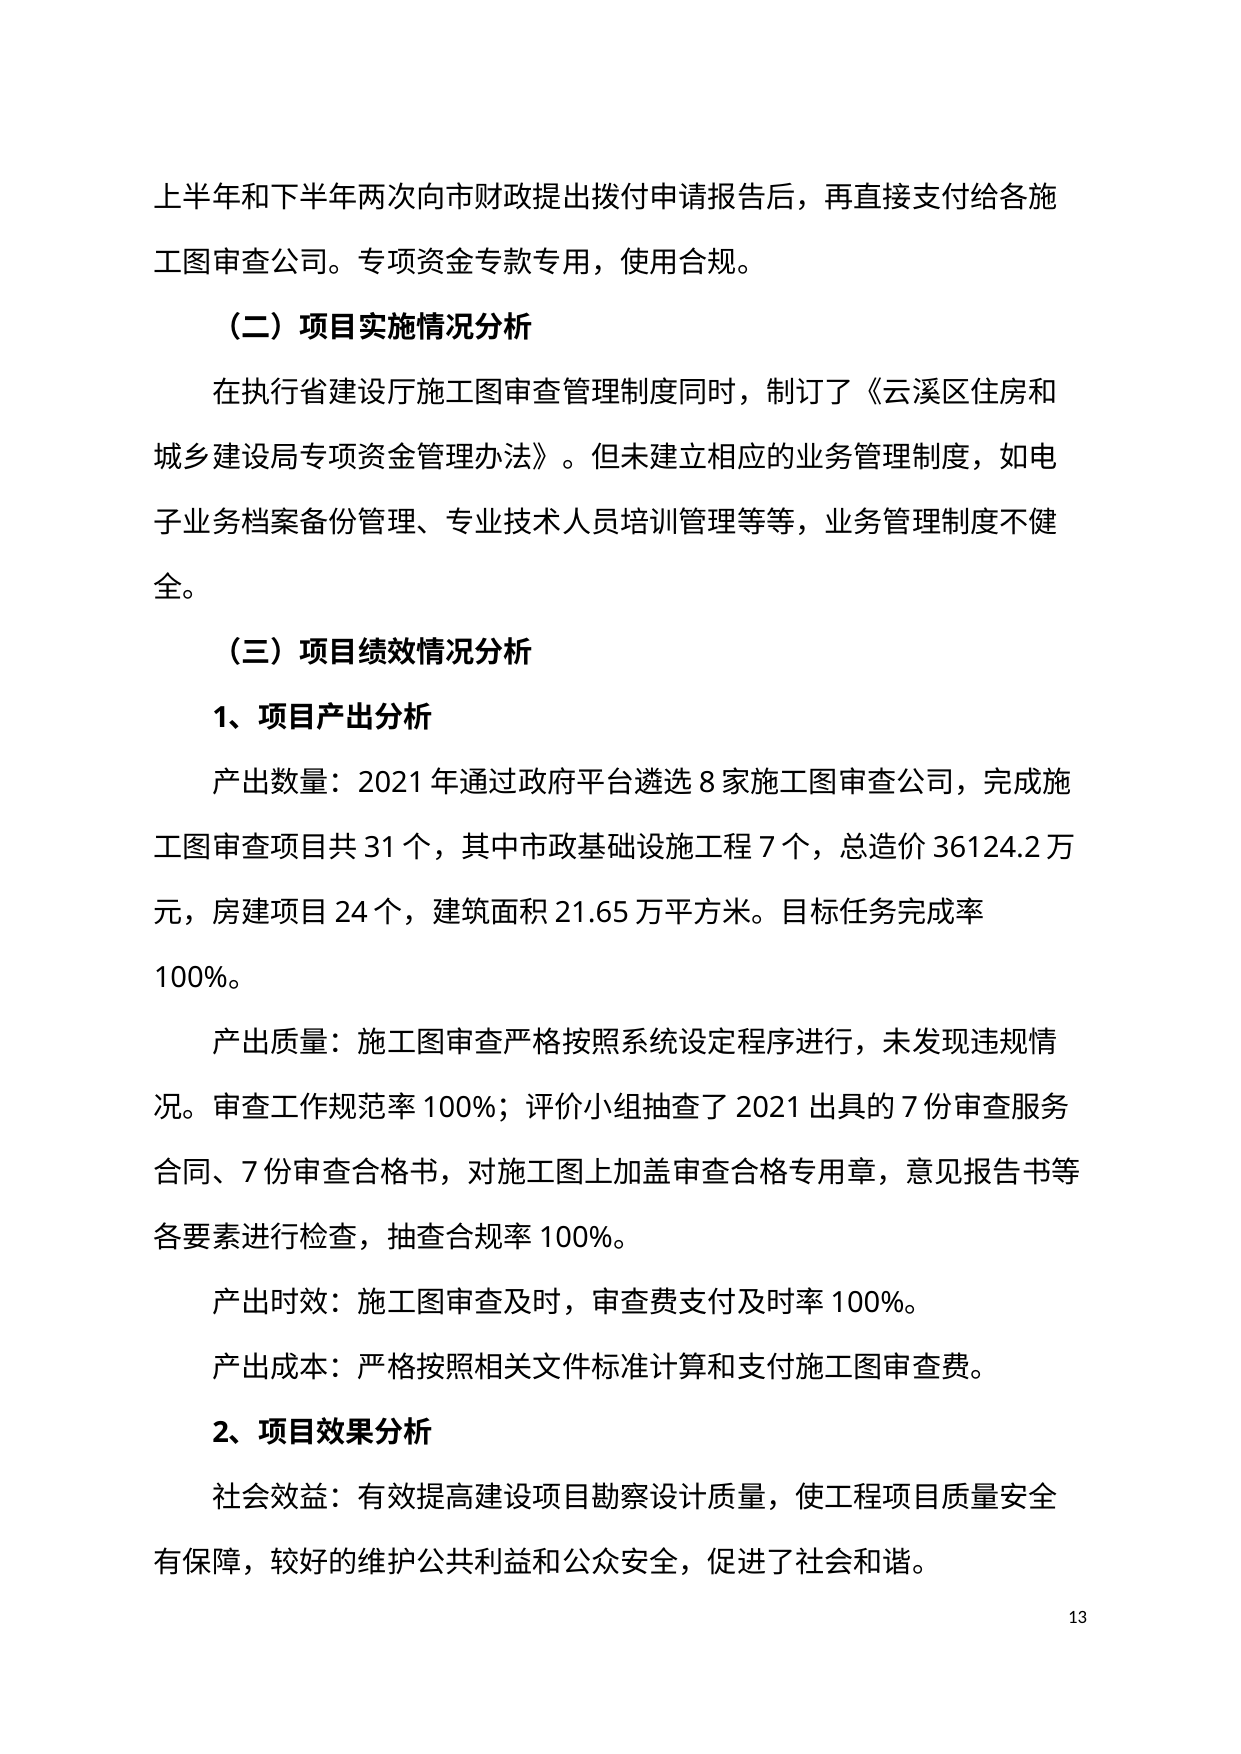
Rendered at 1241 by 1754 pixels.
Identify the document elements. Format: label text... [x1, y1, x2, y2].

text 2、项目效果分析 [153, 1397, 1087, 1462]
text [153, 162, 1087, 292]
text 产出数量：2021年通过政府平台遴选8家施工图审查公司，完成施工图审查项目共31个，其中市政基础设施工程7个，总造价36124.2万元，房建项目24个，建筑面积21.65万平方米。目标任务完成率100%。 [153, 747, 1087, 1007]
text （二）项目实施情况分析 [153, 292, 1087, 357]
text 产出时效：施工图审查及时，审查费支付及时率100%。 [153, 1267, 1087, 1332]
text 在执行省建设厅施工图审查管理制度同时，制订了《云溪区住房和城乡建设局专项资金管理办法》。但未建立相应的业务管理制度，如电子业务档案备份管理、专业技术人员培训管理等等，业务管理制度不健全。 [153, 357, 1087, 617]
text 产出成本：严格按照相关文件标准计算和支付施工图审查费。 [153, 1332, 1087, 1397]
text 产出质量：施工图审查严格按照系统设定程序进行，未发现违规情况。审查工作规范率100%；评价小组抽查了2021出具的7份审查服务合同、7份审查合格书，对施工图上加盖审查合格专用章，意见报告书等各要素进行检查，抽查合规率100%。 [153, 1007, 1087, 1267]
text 1、项目产出分析 [153, 682, 1087, 747]
text 社会效益：有效提高建设项目勘察设计质量，使工程项目质量安全有保障，较好的维护公共利益和公众安全，促进了社会和谐。 [153, 1462, 1087, 1592]
text （三）项目绩效情况分析 [153, 617, 1087, 682]
